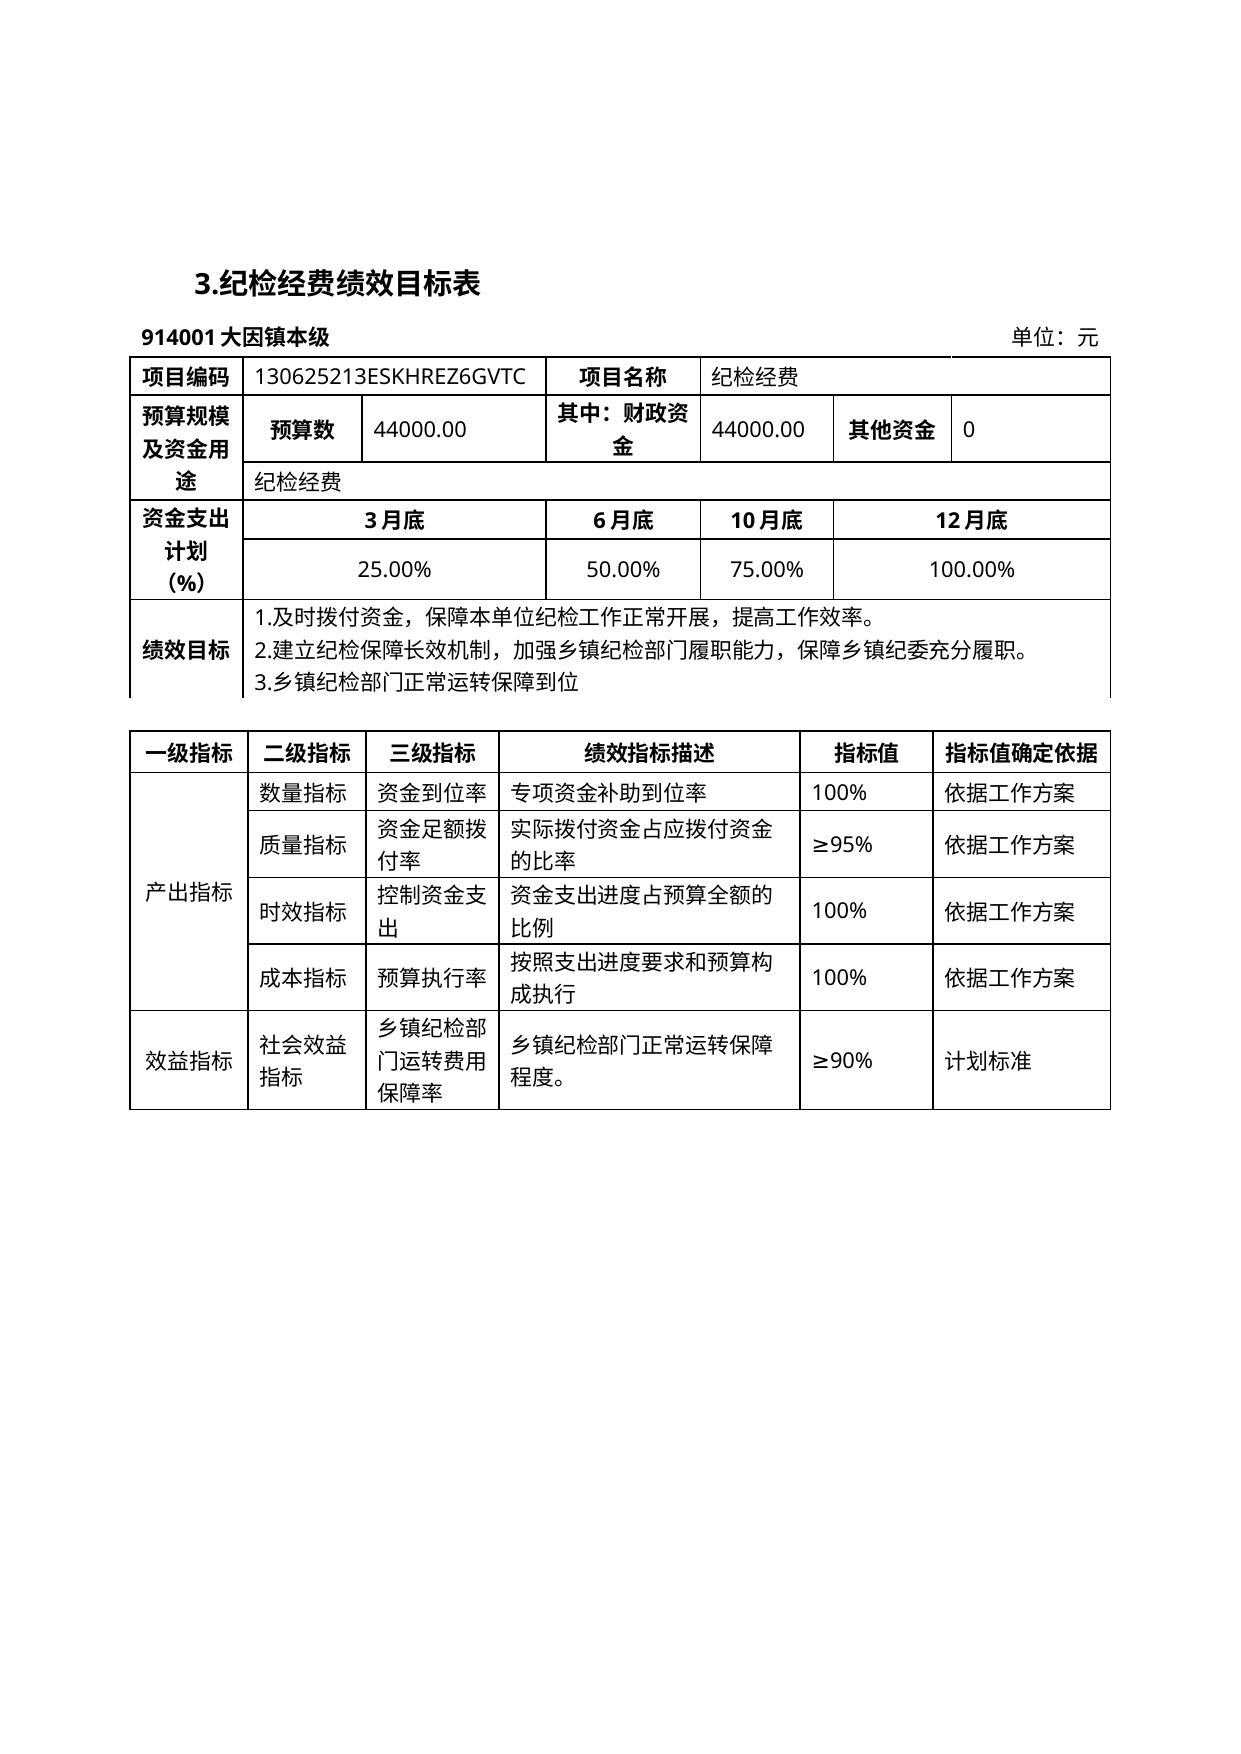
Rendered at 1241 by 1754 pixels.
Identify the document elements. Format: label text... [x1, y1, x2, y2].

table_cell 依据工作方案 [934, 811, 1110, 876]
table_cell 控制资金支出 [367, 878, 498, 943]
table_cell 计划标准 [934, 1011, 1110, 1108]
table_header 三级指标 [367, 732, 498, 771]
table_cell 项目编码 [131, 358, 242, 394]
text 3.纪检经费绩效目标表 [136, 249, 1104, 314]
table_header 单位：元 [952, 316, 1110, 356]
table_cell 资金到位率 [367, 773, 498, 810]
table_cell 44000.00 [701, 396, 833, 461]
table_cell 资金支出进度占预算全额的比例 [500, 878, 799, 943]
table_cell 成本指标 [249, 945, 365, 1009]
table_cell 依据工作方案 [934, 945, 1110, 1009]
table_cell 绩效目标 [131, 600, 242, 697]
table_cell 50.00% [547, 540, 700, 598]
table_cell 按照支出进度要求和预算构成执行 [500, 945, 799, 1009]
table_cell 10月底 [701, 501, 833, 538]
table_cell 数量指标 [249, 773, 365, 810]
table_cell 质量指标 [249, 811, 365, 876]
table_cell 44000.00 [363, 396, 545, 461]
table_cell ≥90% [801, 1011, 932, 1108]
table_header 绩效指标描述 [500, 732, 799, 771]
table_cell 依据工作方案 [934, 773, 1110, 810]
table_cell 产出指标 [131, 773, 247, 1009]
table_cell 75.00% [701, 540, 833, 598]
table_cell 专项资金补助到位率 [500, 773, 799, 810]
table_cell 0 [952, 396, 1110, 461]
table_cell 其中：财政资金 [547, 396, 700, 461]
table_header 一级指标 [131, 732, 247, 771]
table_cell 资金支出计划（%） [131, 501, 242, 598]
table_header 914001大因镇本级 [131, 316, 951, 356]
table_cell 社会效益指标 [249, 1011, 365, 1108]
table_cell 12月底 [834, 501, 1110, 538]
table_cell 预算规模及资金用途 [131, 396, 242, 499]
table_cell 依据工作方案 [934, 878, 1110, 943]
table_cell 纪检经费 [701, 358, 1110, 394]
table_cell 130625213ESKHREZ6GVTC [244, 358, 545, 394]
table_cell 其他资金 [834, 396, 951, 461]
table_header 二级指标 [249, 732, 365, 771]
table_cell 乡镇纪检部门运转费用保障率 [367, 1011, 498, 1108]
table_cell 100.00% [834, 540, 1110, 598]
table_cell 6月底 [547, 501, 700, 538]
table_cell 时效指标 [249, 878, 365, 943]
table_cell 100% [801, 773, 932, 810]
table_cell 资金足额拨付率 [367, 811, 498, 876]
table_cell 纪检经费 [244, 463, 1110, 499]
table_cell ≥95% [801, 811, 932, 876]
table_header 指标值 [801, 732, 932, 771]
table_cell 乡镇纪检部门正常运转保障程度。 [500, 1011, 799, 1108]
table_cell 项目名称 [547, 358, 700, 394]
table_cell 预算数 [244, 396, 361, 461]
table_cell 预算执行率 [367, 945, 498, 1009]
table_cell 1.及时拨付资金，保障本单位纪检工作正常开展，提高工作效率。 2.建立纪检保障长效机制，加强乡镇纪检部门履职能力，保障乡镇纪委充分履职。 3.乡镇纪检部门正常运转保障到位 [244, 600, 1110, 697]
table_cell 3月底 [244, 501, 545, 538]
table_cell 100% [801, 878, 932, 943]
table_cell 实际拨付资金占应拨付资金的比率 [500, 811, 799, 876]
table_header 指标值确定依据 [934, 732, 1110, 771]
table_cell 100% [801, 945, 932, 1009]
table_cell 效益指标 [131, 1011, 247, 1108]
table_cell 25.00% [244, 540, 545, 598]
